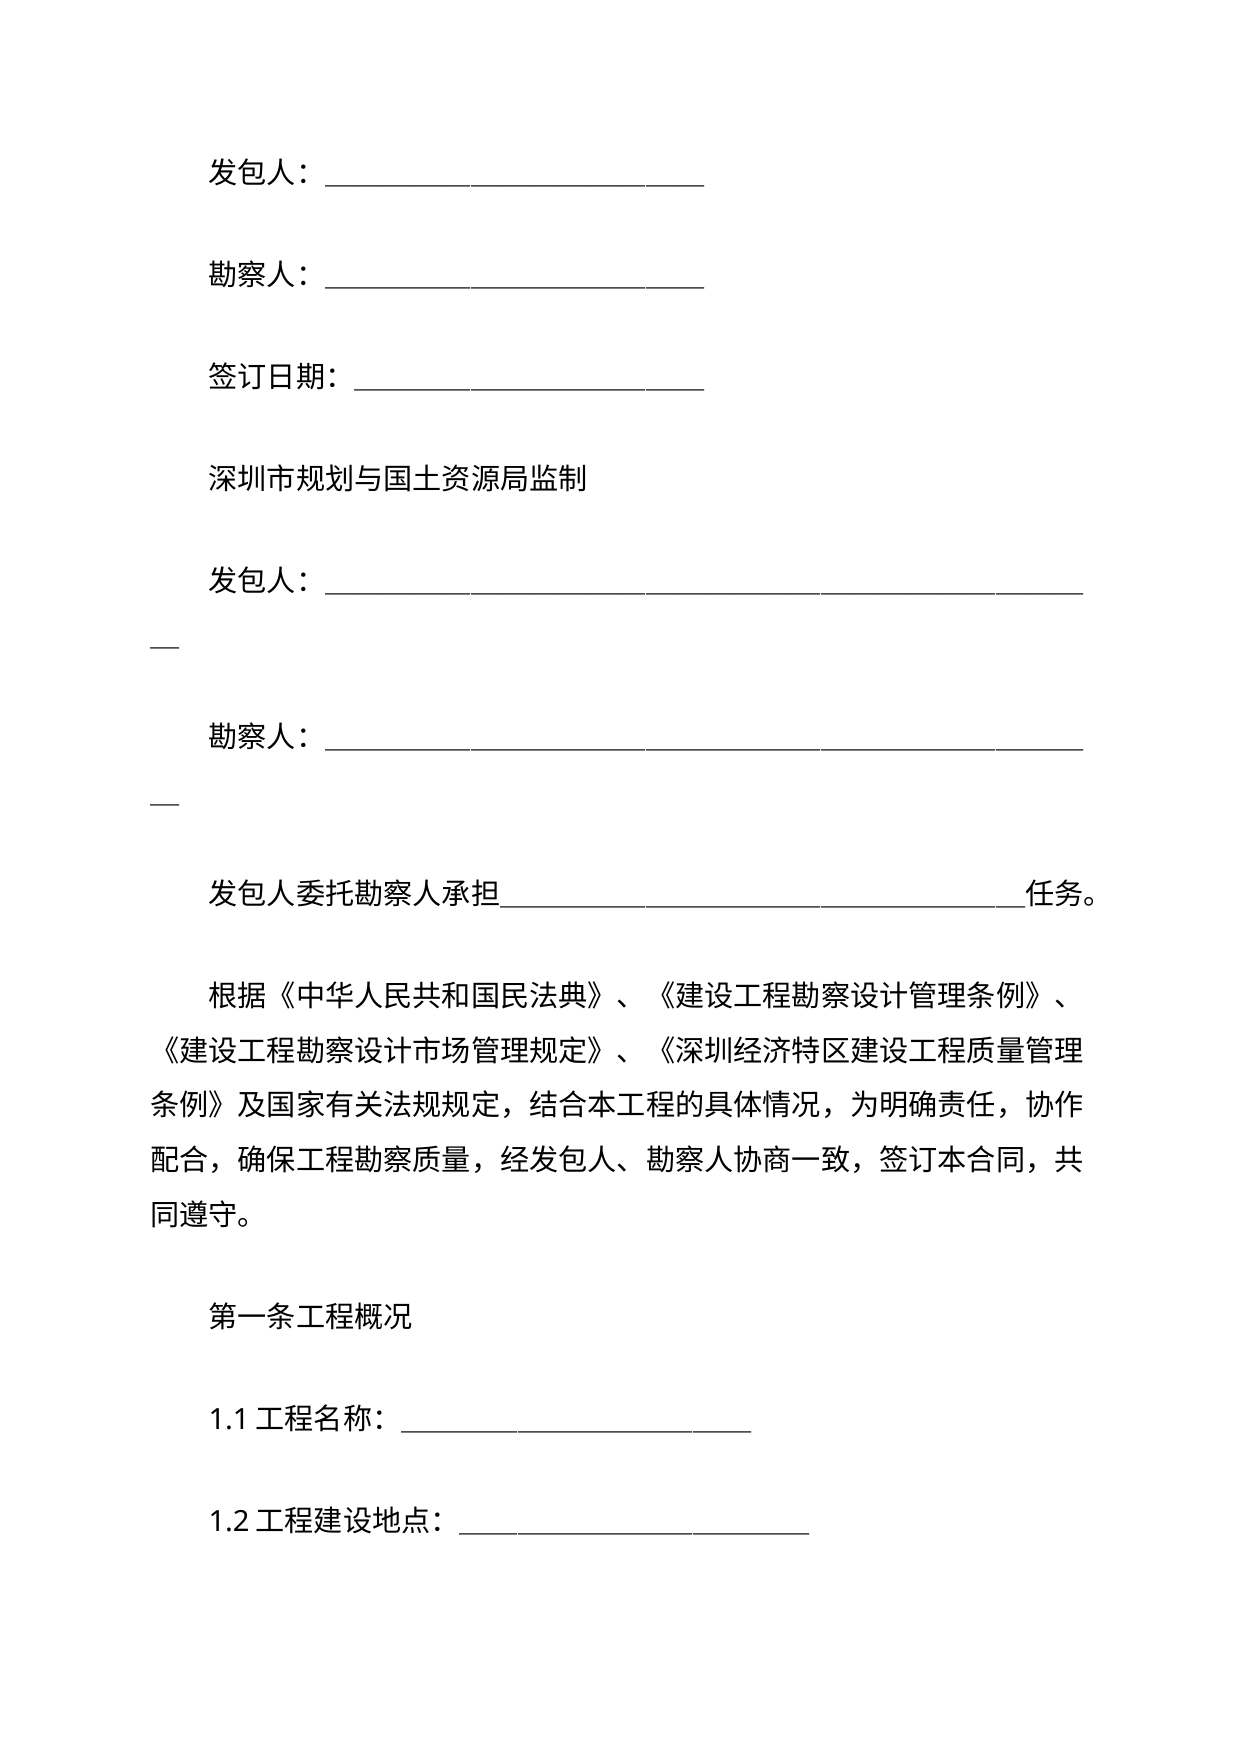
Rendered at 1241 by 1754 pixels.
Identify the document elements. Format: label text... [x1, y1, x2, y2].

text 发包人委托勘察人承担＿＿＿＿＿＿＿＿＿＿＿＿＿＿＿＿＿＿任务。 [150, 870, 1090, 913]
text 发包人：＿＿＿＿＿＿＿＿＿＿＿＿＿＿＿＿＿＿＿＿＿＿＿＿＿＿＿ [150, 557, 1090, 654]
text 1.2工程建设地点：＿＿＿＿＿＿＿＿＿＿＿＿ [150, 1497, 1090, 1540]
text 根据《中华人民共和国民法典》、《建设工程勘察设计管理条例》、《建设工程勘察设计市场管理规定》、《深圳经济特区建设工程质量管理条例》及国家有关法规规定，结合本工程的具体情况，为明确责任，协作配合，确保工程勘察质量，经发包人、勘察人协商一致，签订本合同，共同遵守。 [150, 972, 1090, 1234]
text 深圳市规划与国土资源局监制 [150, 455, 1090, 498]
text 勘察人：＿＿＿＿＿＿＿＿＿＿＿＿＿＿＿＿＿＿＿＿＿＿＿＿＿＿＿ [150, 714, 1090, 811]
text 勘察人：＿＿＿＿＿＿＿＿＿＿＿＿＿ [150, 252, 1090, 294]
text 第一条工程概况 [150, 1293, 1090, 1336]
text 发包人：＿＿＿＿＿＿＿＿＿＿＿＿＿ [150, 150, 1090, 192]
text 1.1工程名称：＿＿＿＿＿＿＿＿＿＿＿＿ [150, 1395, 1090, 1438]
text 签订日期：＿＿＿＿＿＿＿＿＿＿＿＿ [150, 353, 1090, 396]
